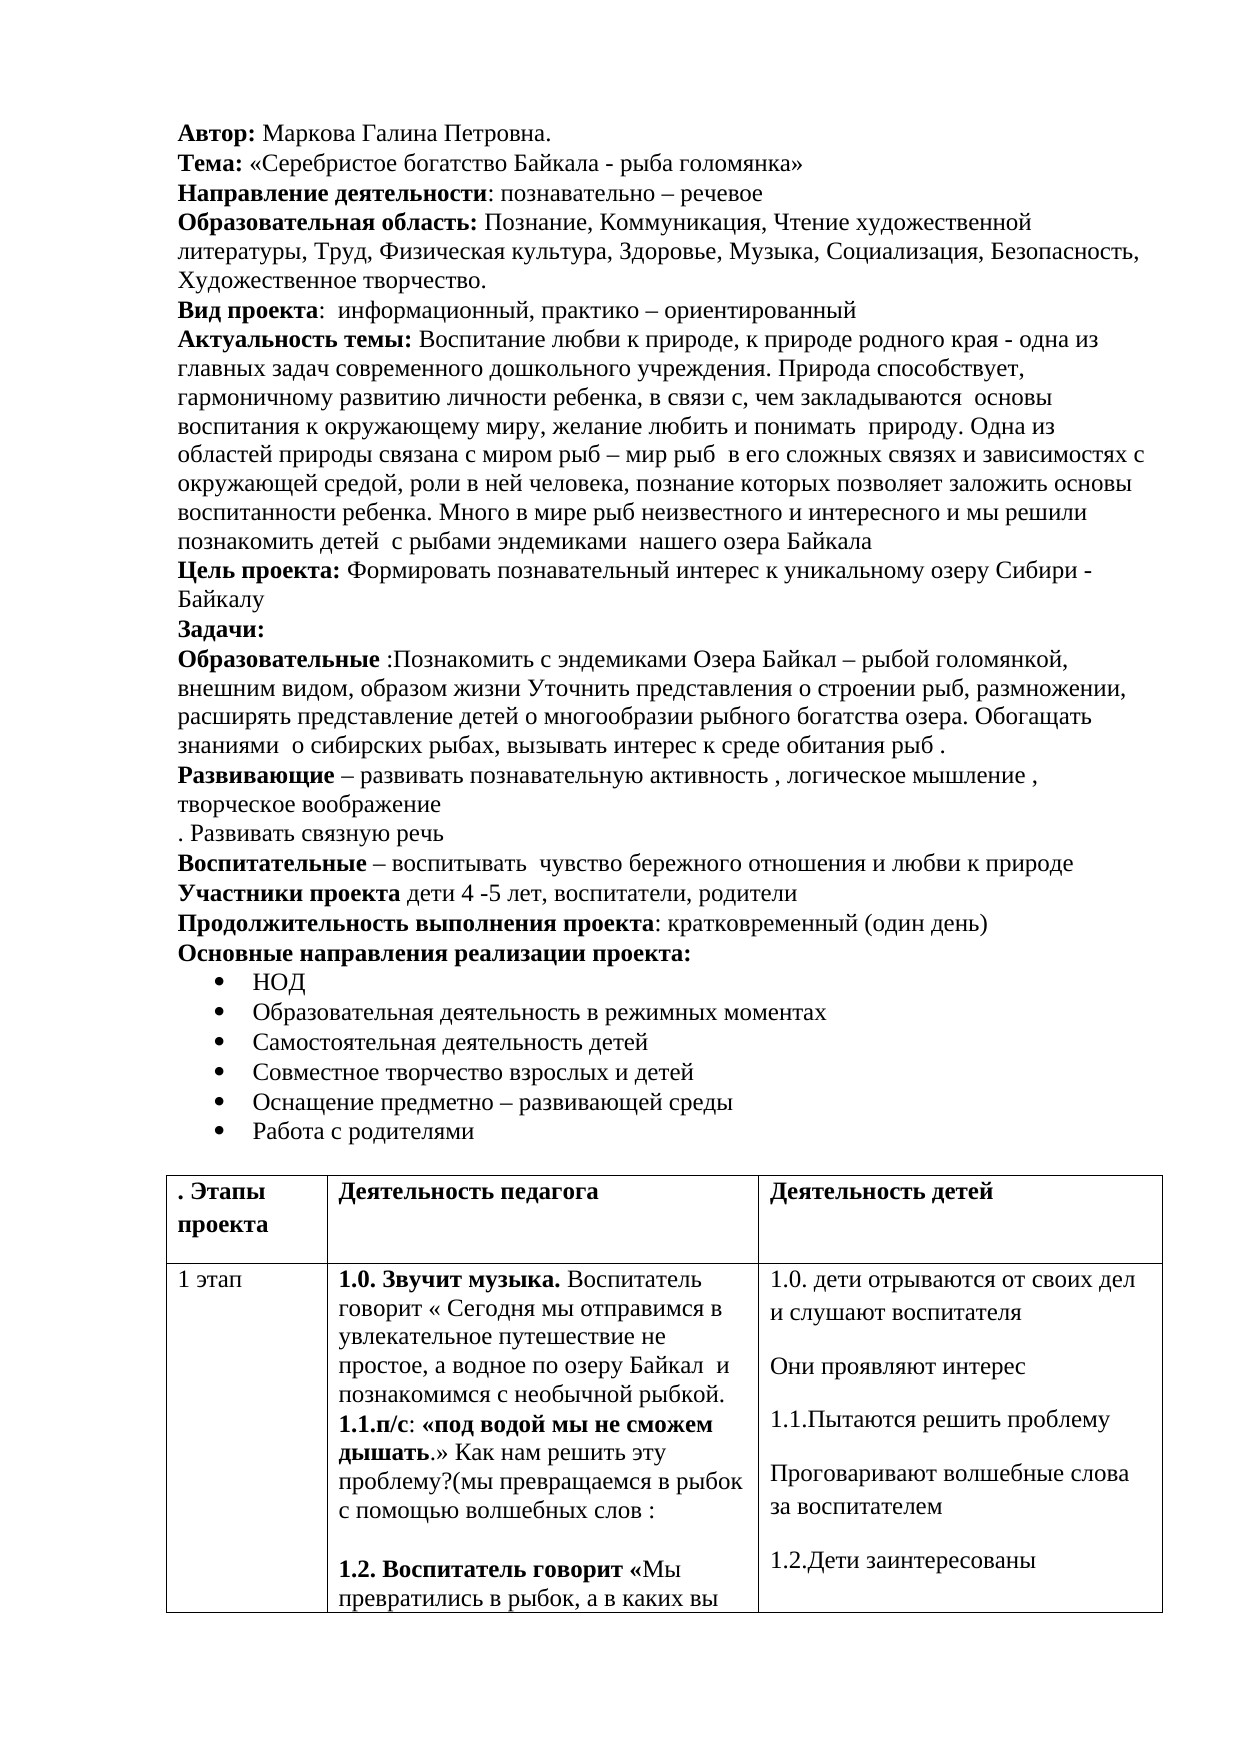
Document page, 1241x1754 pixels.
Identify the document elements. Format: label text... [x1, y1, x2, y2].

table_header Деятельность педагога [328, 1176, 758, 1263]
text Вид проекта: информационный, практико – ориентированный [177, 295, 1152, 323]
table_cell 1 этап [167, 1264, 327, 1612]
text Образовательные :Познакомить с эндемиками Озера Байкал – рыбой голомянкой, внешним видом, образом жизни Уточнить представления о строении рыб, размножении, расширять представление детей о многообразии рыбного богатства озера. Обогащать знаниями о сибирских рыбах, вызывать интерес к среде обитания рыб . [177, 644, 1152, 759]
text Воспитательные – воспитывать чувство бережного отношения и любви к природе [177, 848, 1152, 877]
text Основные направления реализации проекта: [177, 938, 1152, 966]
text Автор: Маркова Галина Петровна. [177, 118, 1152, 147]
text Образовательная область: Познание, Коммуникация, Чтение художественной литературы, Труд, Физическая культура, Здоровье, Музыка, Социализация, Безопасность, Художественное творчество. [177, 207, 1152, 294]
table_header . Этапы проекта [167, 1176, 327, 1263]
text Участники проекта дети 4 -5 лет, воспитатели, родители [177, 878, 1152, 907]
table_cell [759, 1264, 1162, 1612]
list Самостоятельная деятельность детей [215, 1027, 1152, 1056]
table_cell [328, 1264, 758, 1612]
list НОД [215, 967, 1152, 996]
list Работа с родителями [215, 1116, 1152, 1145]
list Образовательная деятельность в режимных моментах [215, 997, 1152, 1026]
text . Развивать связную речь [177, 818, 1152, 847]
text Актуальность темы: Воспитание любви к природе, к природе родного края - одна из главных задач современного дошкольного учреждения. Природа способствует, гармоничному развитию личности ребенка, в связи с, чем закладываются основы воспитания к окружающему миру, желание любить и понимать природу. Одна из областей природы связана с миром рыб – мир рыб в его сложных связях и зависимостях с окружающей средой, роли в ней человека, познание которых позволяет заложить основы воспитанности ребенка. Много в мире рыб неизвестного и интересного и мы решили познакомить детей с рыбами эндемиками нашего озера Байкала [177, 324, 1152, 554]
text Направление деятельности: познавательно – речевое [177, 178, 1152, 206]
text Цель проекта: Формировать познавательный интерес к уникальному озеру Сибири - Байкалу [177, 556, 1152, 613]
text Развивающие – развивать познавательную активность , логическое мышление , творческое воображение [177, 760, 1152, 817]
list Совместное творчество взрослых и детей [215, 1057, 1152, 1086]
table_header Деятельность детей [759, 1176, 1162, 1263]
text Продолжительность выполнения проекта: кратковременный (один день) [177, 908, 1152, 937]
list Оснащение предметно – развивающей среды [215, 1087, 1152, 1115]
text Задачи: [177, 614, 1152, 643]
text Тема: «Серебристое богатство Байкала - рыба голомянка» [177, 148, 1152, 177]
